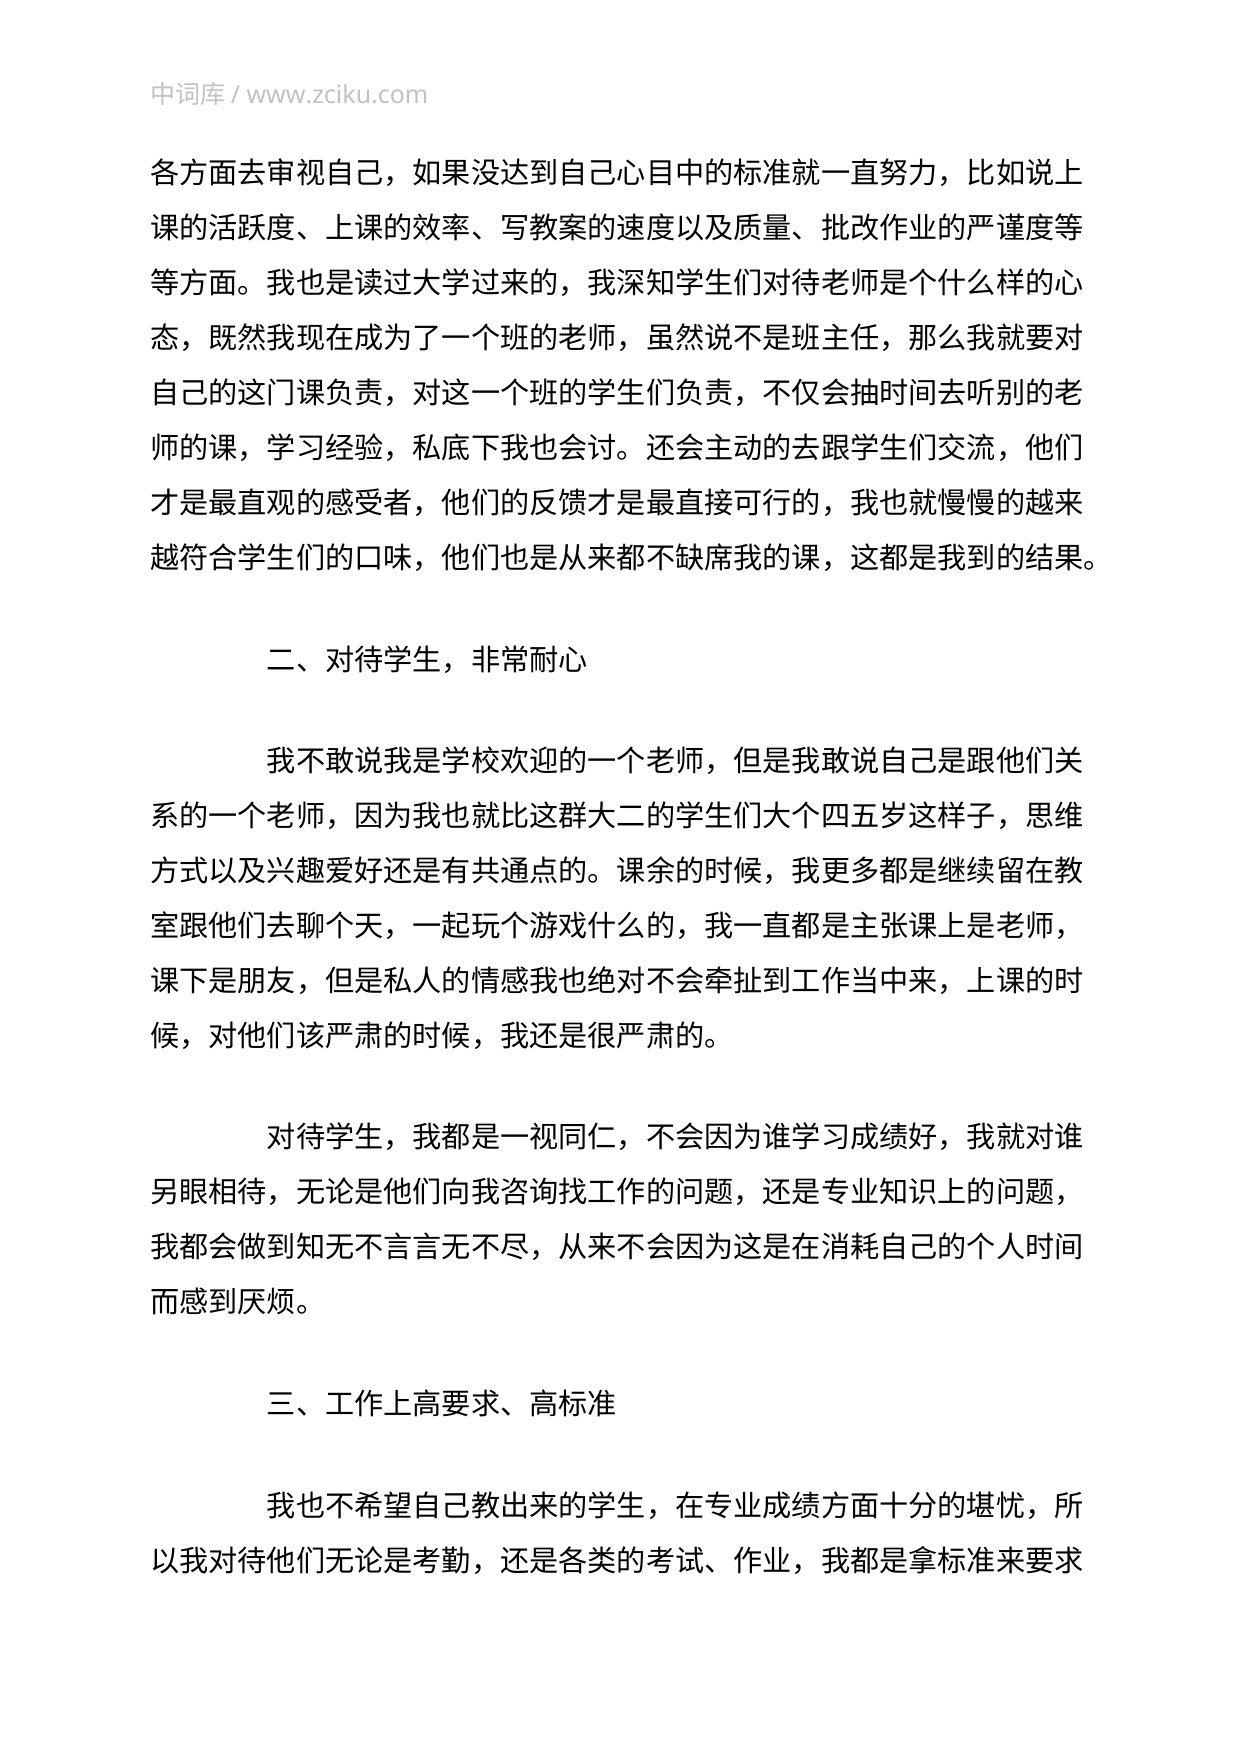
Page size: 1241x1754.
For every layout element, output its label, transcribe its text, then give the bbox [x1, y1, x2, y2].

text 三、工作上高要求、高标准 [150, 1381, 1090, 1423]
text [150, 150, 1090, 577]
text 对待学生，我都是一视同仁，不会因为谁学习成绩好，我就对谁另眼相待，无论是他们向我咨询找工作的问题，还是专业知识上的问题，我都会做到知无不言言无不尽，从来不会因为这是在消耗自己的个人时间而感到厌烦。 [150, 1114, 1090, 1321]
text 我不敢说我是学校欢迎的一个老师，但是我敢说自己是跟他们关系的一个老师，因为我也就比这群大二的学生们大个四五岁这样子，思维方式以及兴趣爱好还是有共通点的。课余的时候，我更多都是继续留在教室跟他们去聊个天，一起玩个游戏什么的，我一直都是主张课上是老师，课下是朋友，但是私人的情感我也绝对不会牵扯到工作当中来，上课的时候，对他们该严肃的时候，我还是很严肃的。 [150, 738, 1090, 1054]
text 二、对待学生，非常耐心 [150, 636, 1090, 678]
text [150, 1482, 1090, 1579]
